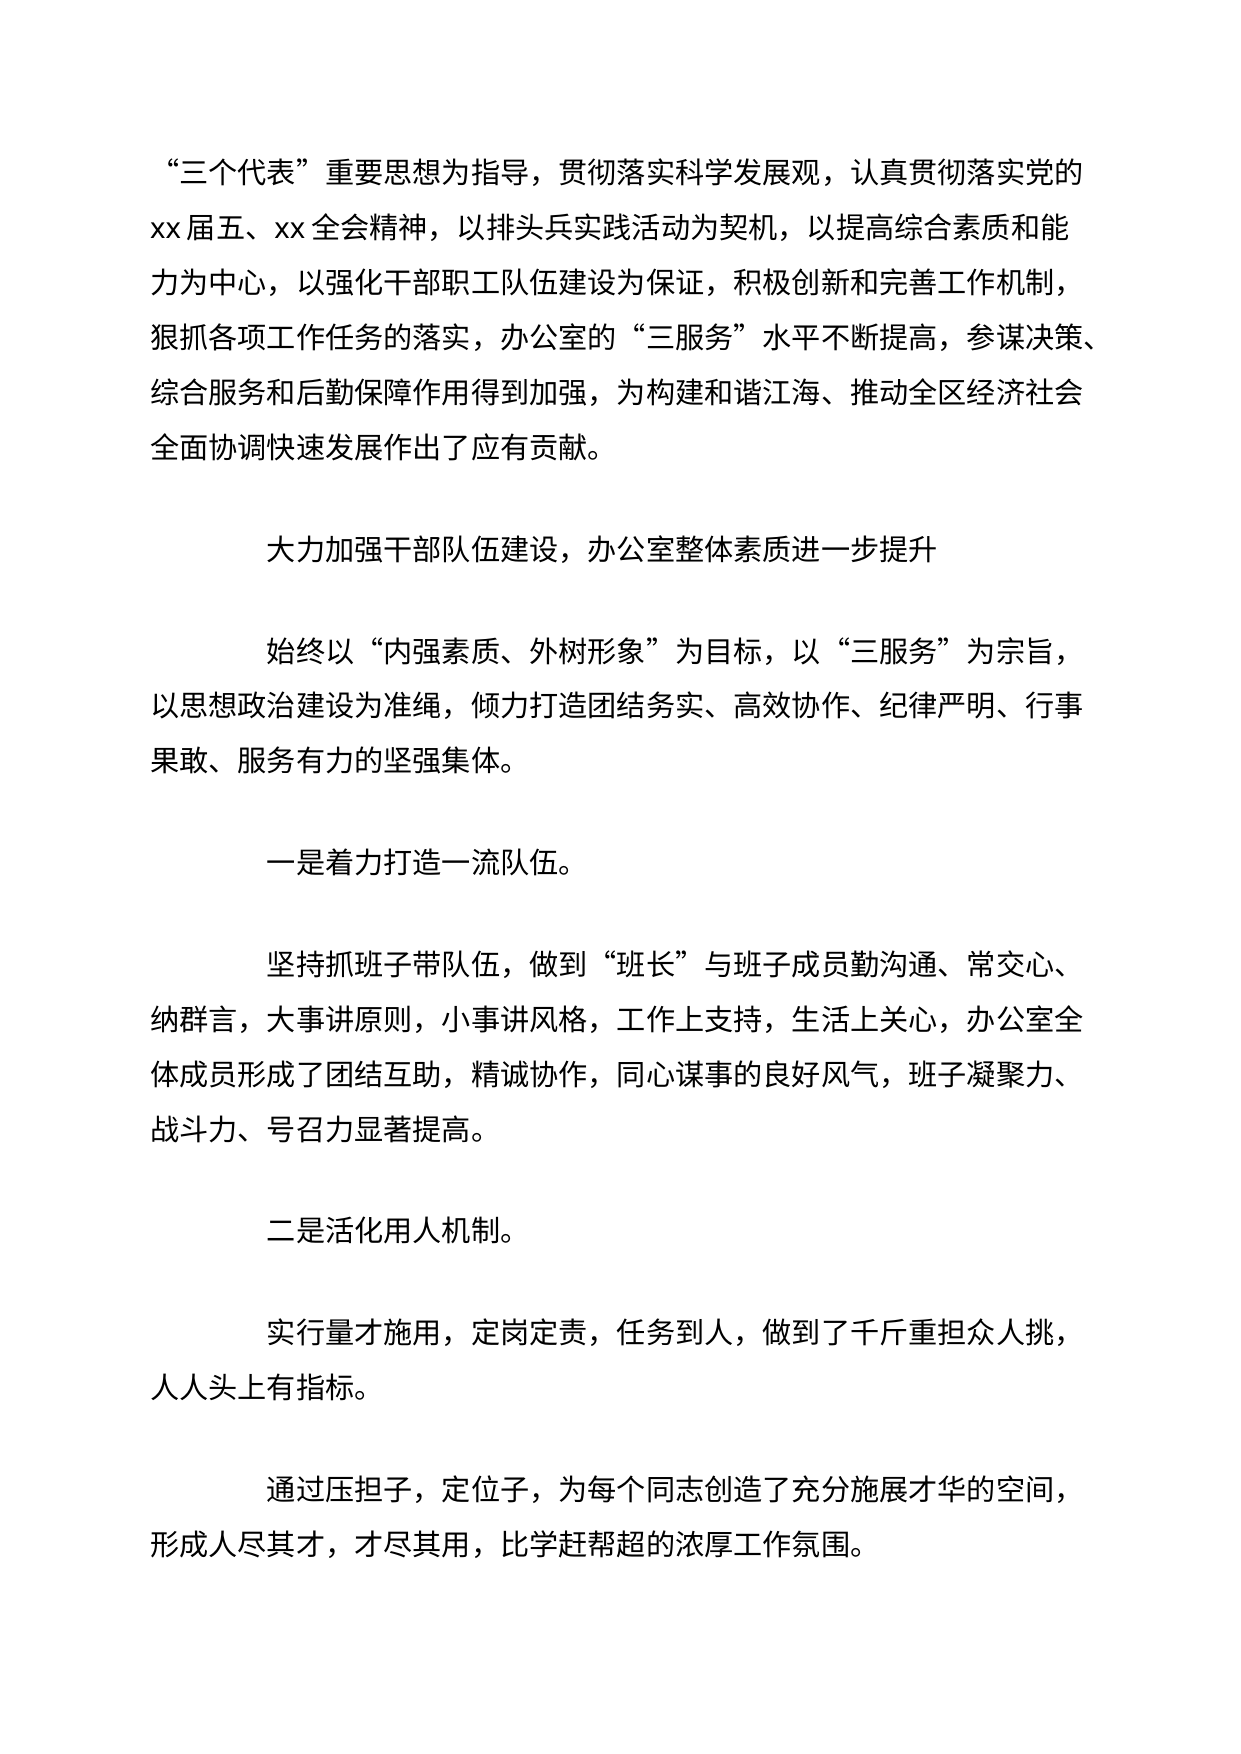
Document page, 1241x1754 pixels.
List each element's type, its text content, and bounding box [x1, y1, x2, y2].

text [150, 150, 1090, 467]
text 始终以“内强素质、外树形象”为目标，以“三服务”为宗旨，以思想政治建设为准绳，倾力打造团结务实、高效协作、纪律严明、行事果敢、服务有力的坚强集体。 [150, 628, 1090, 780]
text 实行量才施用，定岗定责，任务到人，做到了千斤重担众人挑，人人头上有指标。 [150, 1310, 1090, 1407]
text 坚持抓班子带队伍，做到“班长”与班子成员勤沟通、常交心、纳群言，大事讲原则，小事讲风格，工作上支持，生活上关心，办公室全体成员形成了团结互助，精诚协作，同心谋事的良好风气，班子凝聚力、战斗力、号召力显著提高。 [150, 941, 1090, 1148]
text 一是着力打造一流队伍。 [150, 840, 1090, 882]
text 大力加强干部队伍建设，办公室整体素质进一步提升 [150, 526, 1090, 569]
text 二是活化用人机制。 [150, 1208, 1090, 1250]
text 通过压担子，定位子，为每个同志创造了充分施展才华的空间，形成人尽其才，才尽其用，比学赶帮超的浓厚工作氛围。 [150, 1466, 1090, 1563]
